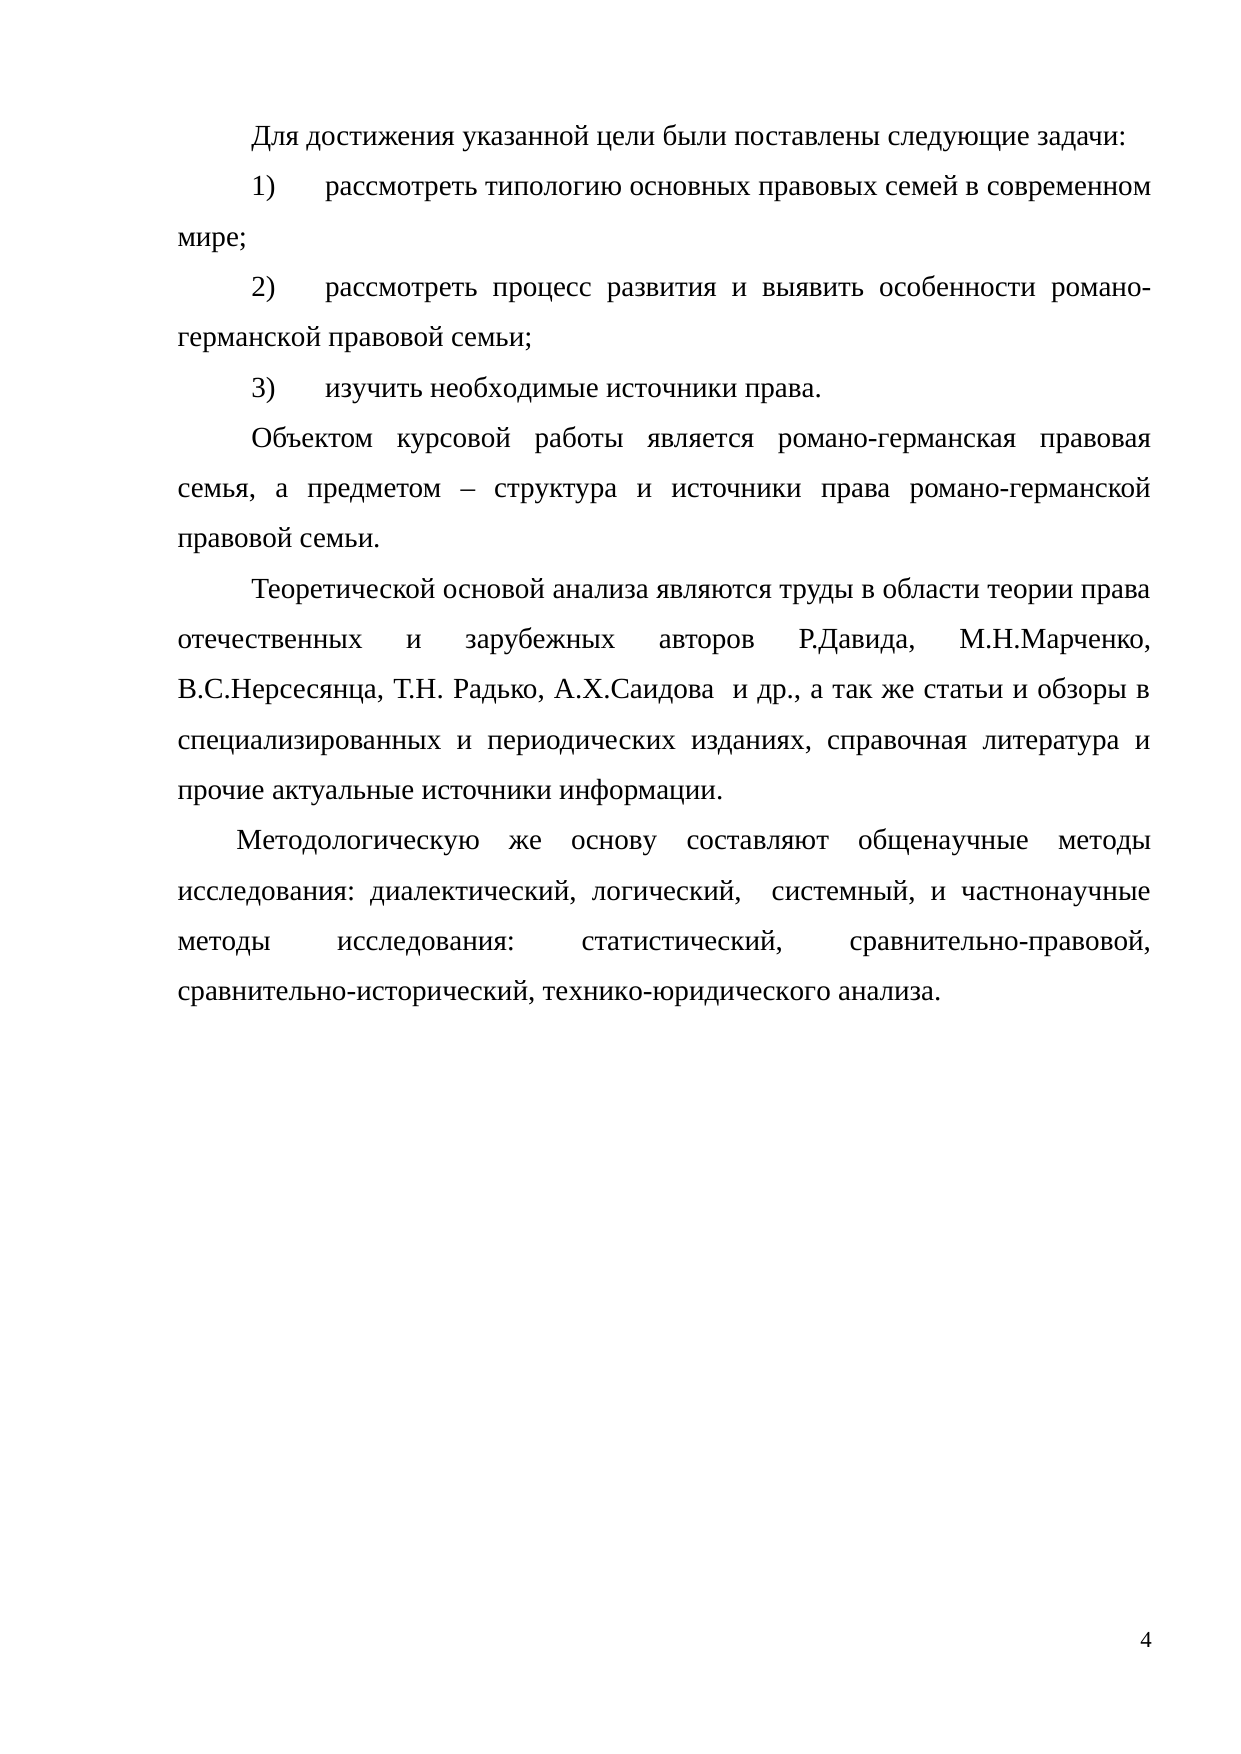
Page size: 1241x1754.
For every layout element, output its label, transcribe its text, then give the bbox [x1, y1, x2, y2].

list рассмотреть процесс развития и выявить особенности романо-германской правовой семьи; [177, 269, 1152, 353]
list рассмотреть типологию основных правовых семей в современном мире; [177, 168, 1152, 252]
subtitle Для достижения указанной цели были поставлены следующие задачи: [177, 118, 1152, 152]
text Методологическую же основу составляют общенаучные методы исследования: диалектический, логический, системный, и частнонаучные методы исследования: статистический, сравнительно-правовой, сравнительно-исторический, технико-юридического анализа. [177, 822, 1152, 1007]
list изучить необходимые источники права. [177, 370, 1152, 403]
subtitle Объектом курсовой работы является романо-германская правовая семья, а предметом – структура и источники права романо-германской правовой семьи. [177, 420, 1152, 554]
subtitle Теоретической основой анализа являются труды в области теории права отечественных и зарубежных авторов Р.Давида, М.Н.Марченко, В.С.Нерсесянца, Т.Н. Радько, А.Х.Саидова и др., а так же статьи и обзоры в специализированных и периодических изданиях, справочная литература и прочие актуальные источники информации. [177, 571, 1152, 806]
